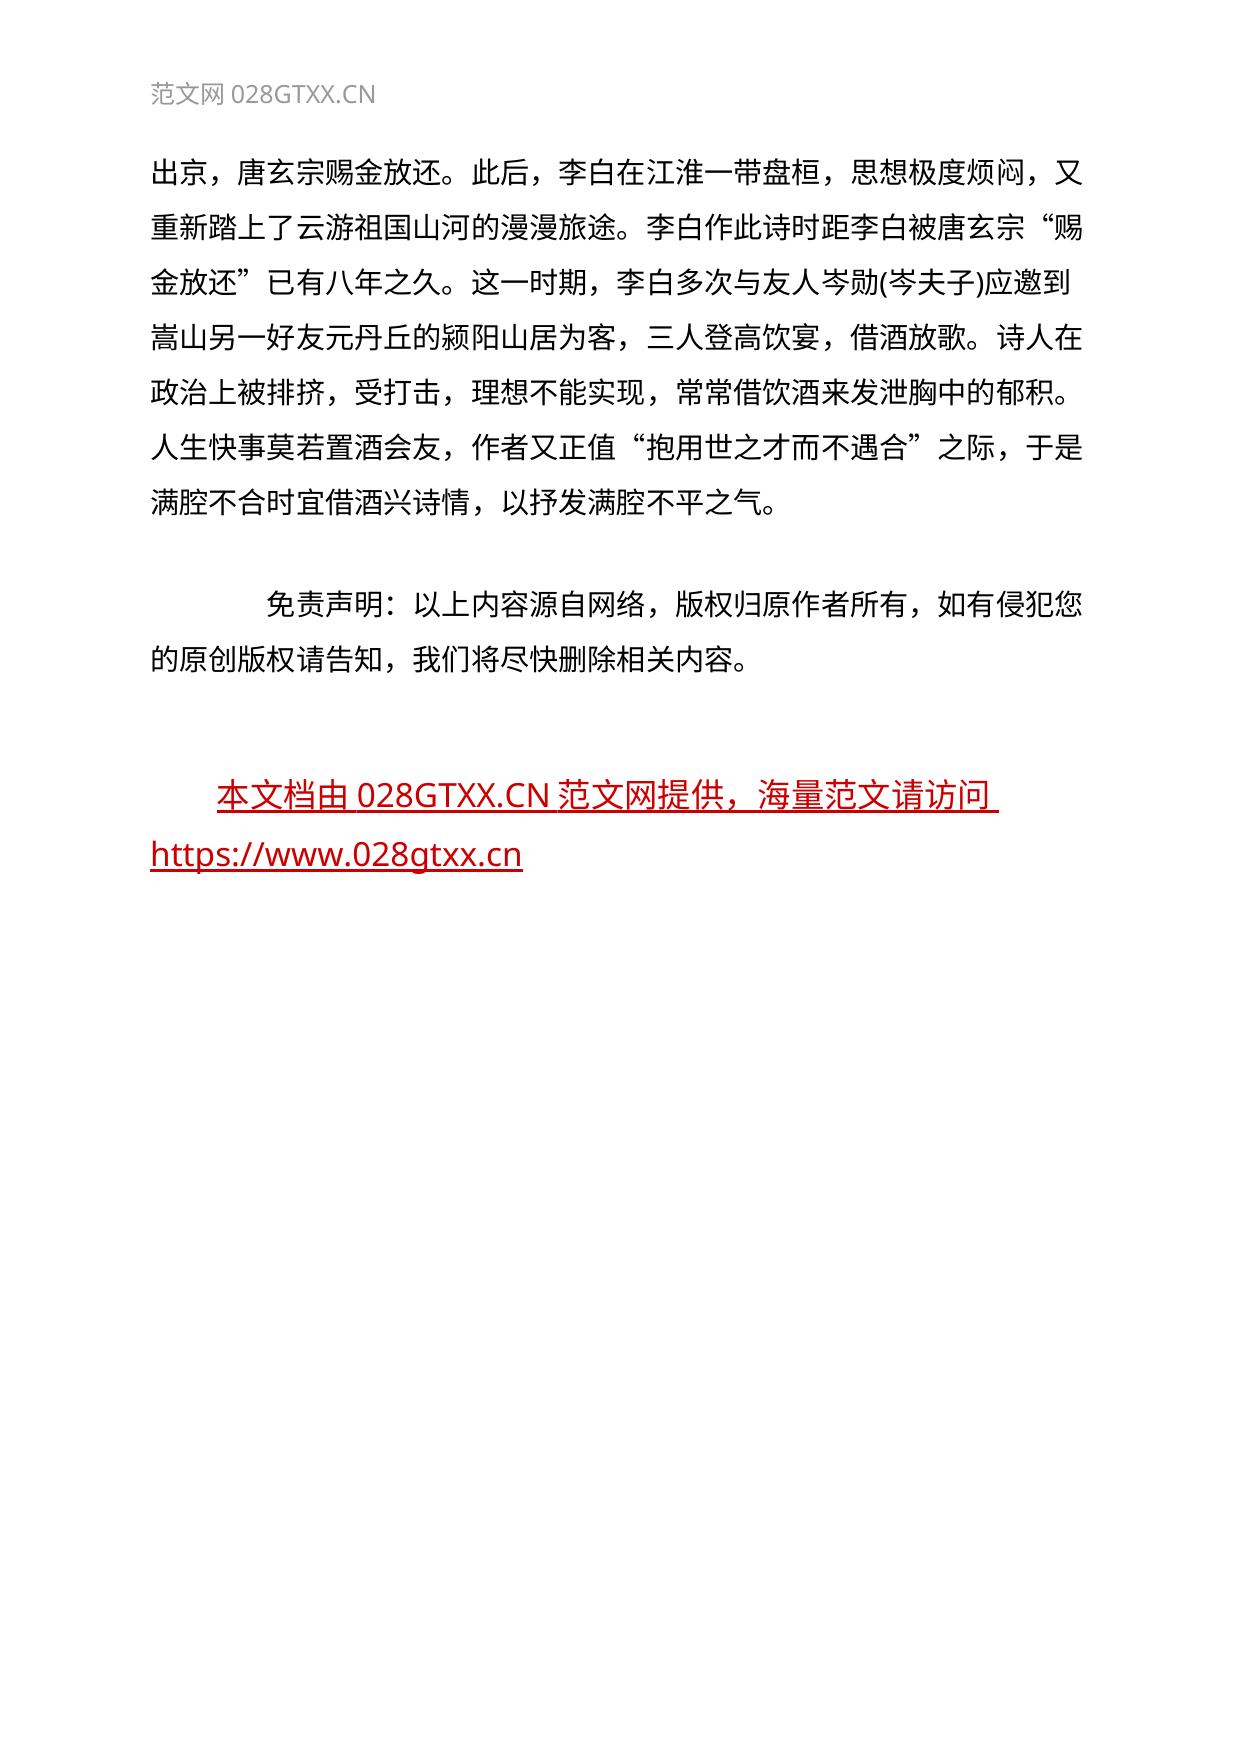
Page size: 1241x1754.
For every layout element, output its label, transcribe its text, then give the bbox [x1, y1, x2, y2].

text 免责声明：以上内容源自网络，版权归原作者所有，如有侵犯您的原创版权请告知，我们将尽快删除相关内容。 [150, 581, 1090, 678]
text 本文档由028GTXX.CN范文网提供，海量范文请访问 https://www.028gtxx.cn [150, 769, 1090, 877]
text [150, 150, 1090, 522]
